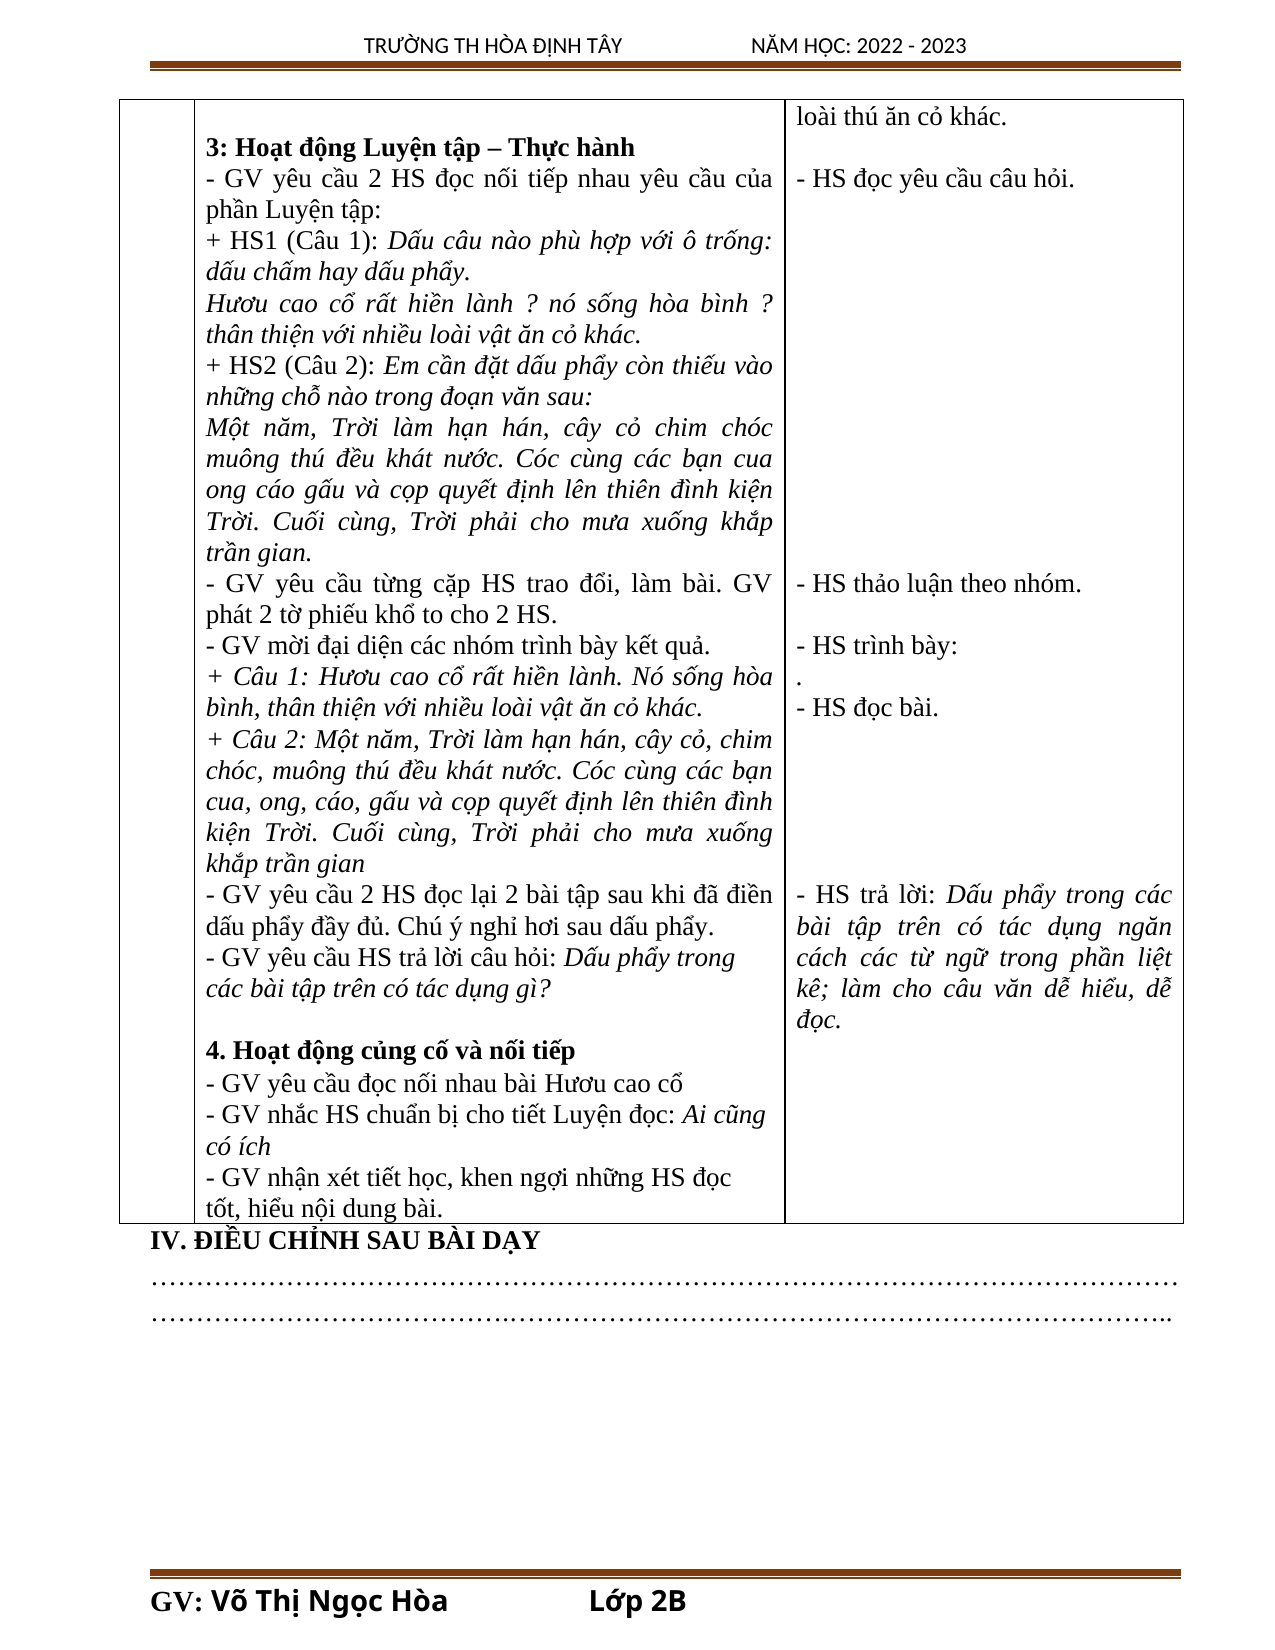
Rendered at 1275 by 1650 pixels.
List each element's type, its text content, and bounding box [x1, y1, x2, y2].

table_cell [786, 100, 1183, 1223]
table_cell [120, 100, 194, 1223]
text ……………………………………………………………………………………………………………………………………….……………………………………………………………….. [150, 1260, 1181, 1327]
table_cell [195, 100, 784, 1223]
text IV. ĐIỀU CHỈNH SAU BÀI DẠY [150, 1224, 1181, 1255]
